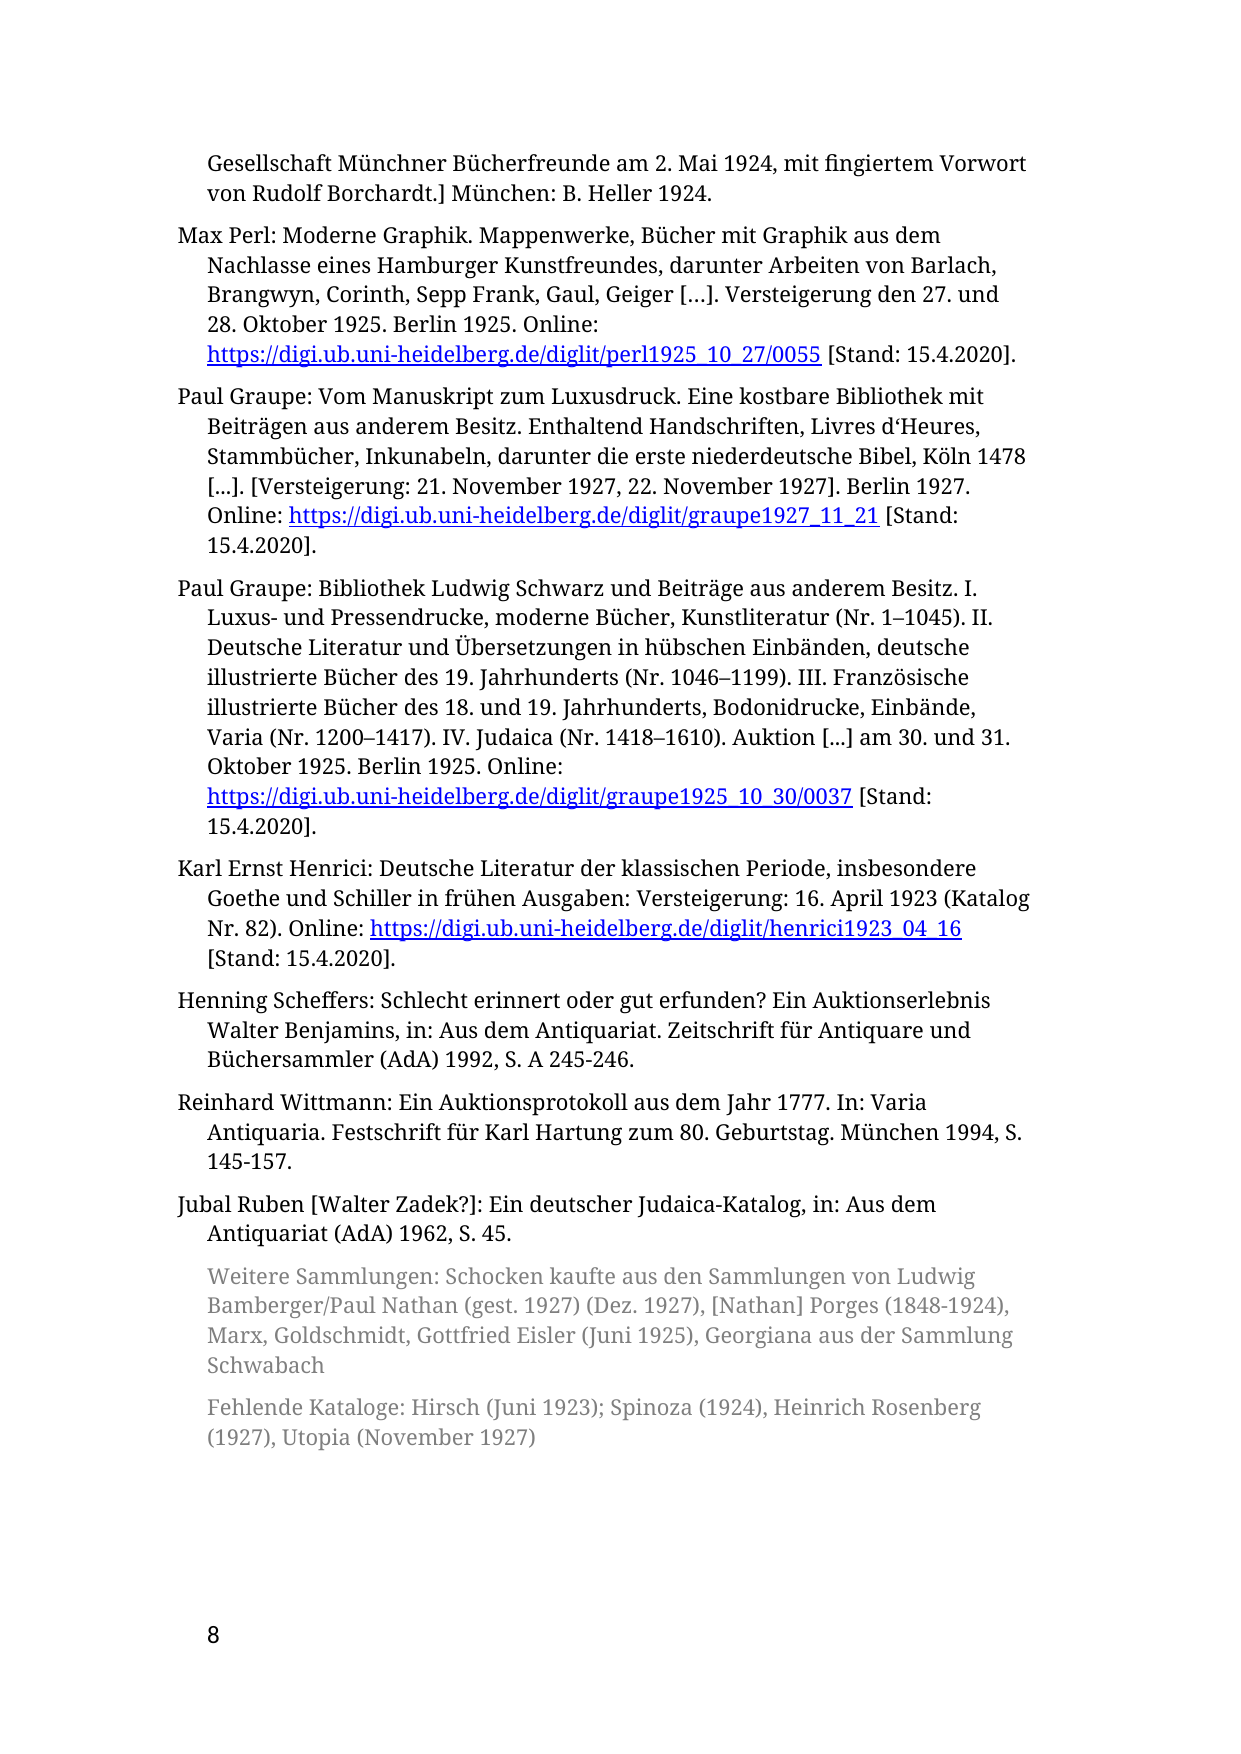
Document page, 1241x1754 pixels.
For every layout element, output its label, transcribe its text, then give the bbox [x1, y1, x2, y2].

text Paul Graupe: Bibliothek Ludwig Schwarz und Beiträge aus anderem Besitz. I. Luxus- und Pressendrucke, moderne Bücher, Kunstliteratur (Nr. 1–1045). II. Deutsche Literatur und Übersetzungen in hübschen Einbänden, deutsche illustrierte Bücher des 19. Jahrhunderts (Nr. 1046–1199). III. Französische illustrierte Bücher des 18. und 19. Jahrhunderts, Bodonidrucke, Einbände, Varia (Nr. 1200–1417). IV. Judaica (Nr. 1418–1610). Auktion [...] am 30. und 31. Oktober 1925. Berlin 1925. Online: https://digi.ub.uni-heidelberg.de/diglit/graupe1925_10_30/0037 [Stand: 15.4.2020]. [177, 572, 1033, 841]
subtitle Jubal Ruben [Walter Zadek?]: Ein deutscher Judaica-Katalog, in: Aus dem Antiquariat (AdA) 1962, S. 45. [177, 1188, 1033, 1248]
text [177, 148, 1033, 207]
text Fehlende Kataloge: Hirsch (Juni 1923); Spinoza (1924), Heinrich Rosenberg (1927), Utopia (November 1927) [207, 1392, 1033, 1452]
text Karl Ernst Henrici: Deutsche Literatur der klassischen Periode, insbesondere Goethe und Schiller in frühen Ausgaben: Versteigerung: 16. April 1923 (Katalog Nr. 82). Online: https://digi.ub.uni-heidelberg.de/diglit/henrici1923_04_16 [Stand: 15.4.2020]. [177, 853, 1033, 972]
text Weitere Sammlungen: Schocken kaufte aus den Sammlungen von Ludwig Bamberger/Paul Nathan (gest. 1927) (Dez. 1927), [Nathan] Porges (1848-1924), Marx, Goldschmidt, Gottfried Eisler (Juni 1925), Georgiana aus der Sammlung Schwabach [207, 1261, 1033, 1380]
text Paul Graupe: Vom Manuskript zum Luxusdruck. Eine kostbare Bibliothek mit Beiträgen aus anderem Besitz. Enthaltend Handschriften, Livres d‘Heures, Stammbücher, Inkunabeln, darunter die erste niederdeutsche Bibel, Köln 1478 [...]. [Versteigerung: 21. November 1927, 22. November 1927]. Berlin 1927. Online: https://digi.ub.uni-heidelberg.de/diglit/graupe1927_11_21 [Stand: 15.4.2020]. [177, 381, 1033, 560]
text Henning Scheffers: Schlecht erinnert oder gut erfunden? Ein Auktionserlebnis Walter Benjamins, in: Aus dem Antiquariat. Zeitschrift für Antiquare und Büchersammler (AdA) 1992, S. A 245-246. [177, 985, 1033, 1074]
text Max Perl: Moderne Graphik. Mappenwerke, Bücher mit Graphik aus dem Nachlasse eines Hamburger Kunstfreundes, darunter Arbeiten von Barlach, Brangwyn, Corinth, Sepp Frank, Gaul, Geiger […]. Versteigerung den 27. und 28. Oktober 1925. Berlin 1925. Online: https://digi.ub.uni-heidelberg.de/diglit/perl1925_10_27/0055 [Stand: 15.4.2020]. [177, 220, 1033, 369]
text Reinhard Wittmann: Ein Auktionsprotokoll aus dem Jahr 1777. In: Varia Antiquaria. Festschrift für Karl Hartung zum 80. Geburtstag. München 1994, S. 145-157. [177, 1087, 1033, 1176]
